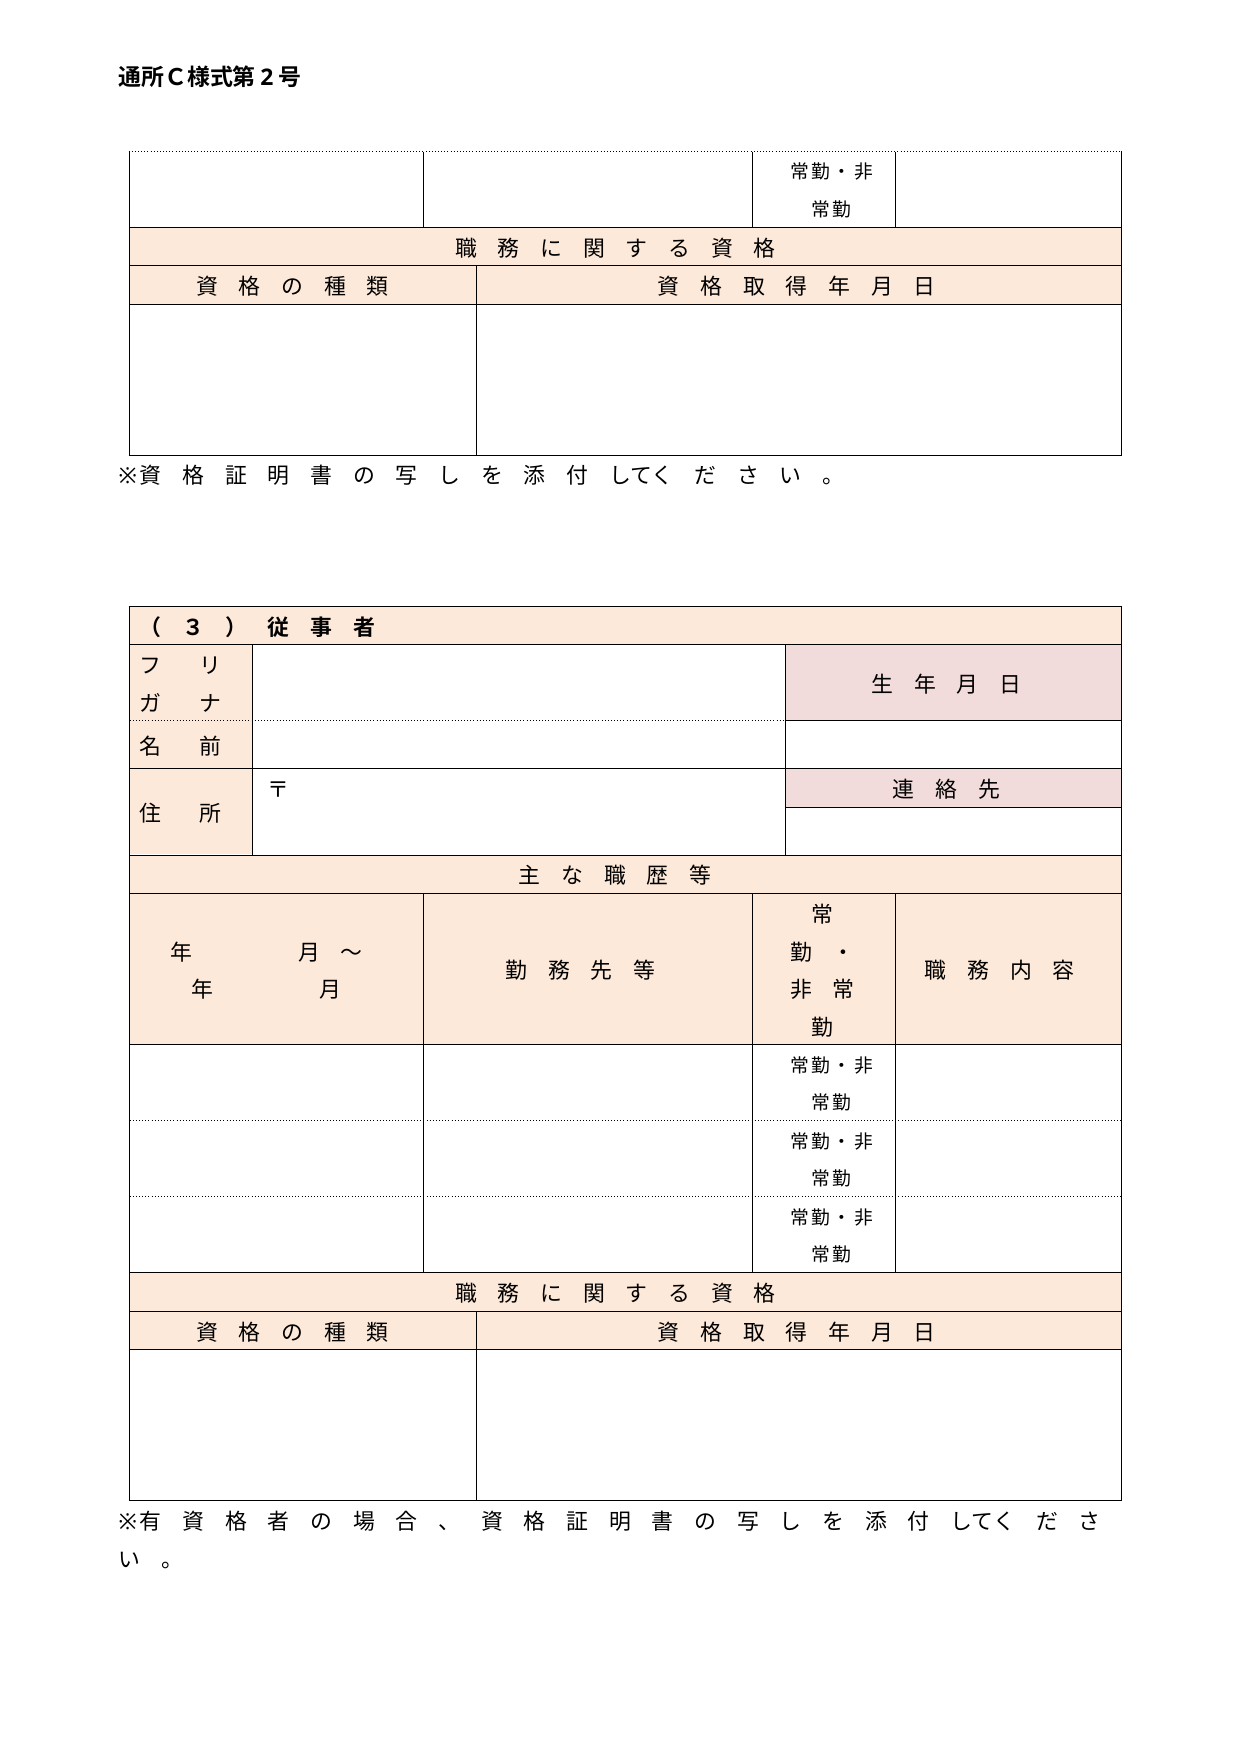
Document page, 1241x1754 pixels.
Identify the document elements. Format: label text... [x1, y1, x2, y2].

table_cell [896, 1045, 1121, 1120]
table_cell [130, 1196, 423, 1272]
table_cell 常勤・非常勤 [753, 1196, 895, 1272]
table_header （３）従事者 [130, 607, 1121, 644]
table_cell [424, 151, 752, 227]
table_cell [253, 645, 785, 720]
table_cell [424, 1120, 752, 1196]
table_cell 常勤・非常勤 [753, 151, 895, 227]
table_cell 〒 [253, 769, 785, 854]
table_cell [130, 151, 423, 227]
table_cell 常勤・非常勤 [753, 1120, 895, 1196]
table_cell [253, 720, 785, 768]
table_cell [130, 1350, 476, 1500]
table_cell 連絡先 [786, 769, 1121, 807]
table_cell [896, 1120, 1121, 1196]
text ※有資格者の場合、資格証明書の写しを添付してください。 [118, 1501, 1122, 1576]
table_cell フリガナ [130, 645, 252, 720]
table_cell [786, 721, 1121, 768]
table_cell [130, 305, 476, 455]
table_cell 年 月～ 年 月 [130, 894, 423, 1044]
table_cell [896, 1196, 1121, 1272]
table_cell 職務内容 [896, 894, 1121, 1044]
table_cell 生年月日 [786, 645, 1121, 720]
table_cell 主な職歴等 [130, 856, 1121, 893]
table_cell [896, 151, 1121, 227]
table_cell 資格取得年月日 [477, 1312, 1121, 1349]
table_cell [130, 1120, 423, 1196]
table_cell [477, 305, 1121, 455]
table_cell [424, 1196, 752, 1272]
table_cell 職務に関する資格 [130, 228, 1121, 265]
table_cell 名前 [130, 720, 252, 768]
table_cell 常勤・非常勤 [753, 894, 895, 1044]
table_cell [477, 1350, 1121, 1500]
table_cell 資格の種類 [130, 1312, 476, 1349]
table_cell 勤務先等 [424, 894, 752, 1044]
table_cell [424, 1045, 752, 1120]
text ※資格証明書の写しを添付してください。 [118, 456, 1122, 493]
table_cell [786, 808, 1121, 854]
table_cell 資格取得年月日 [477, 266, 1121, 304]
table_cell [130, 1045, 423, 1120]
table_cell 住所 [130, 769, 252, 854]
table_cell 資格の種類 [130, 266, 476, 304]
table_cell 常勤・非常勤 [753, 1045, 895, 1120]
table_cell 職務に関する資格 [130, 1273, 1121, 1311]
